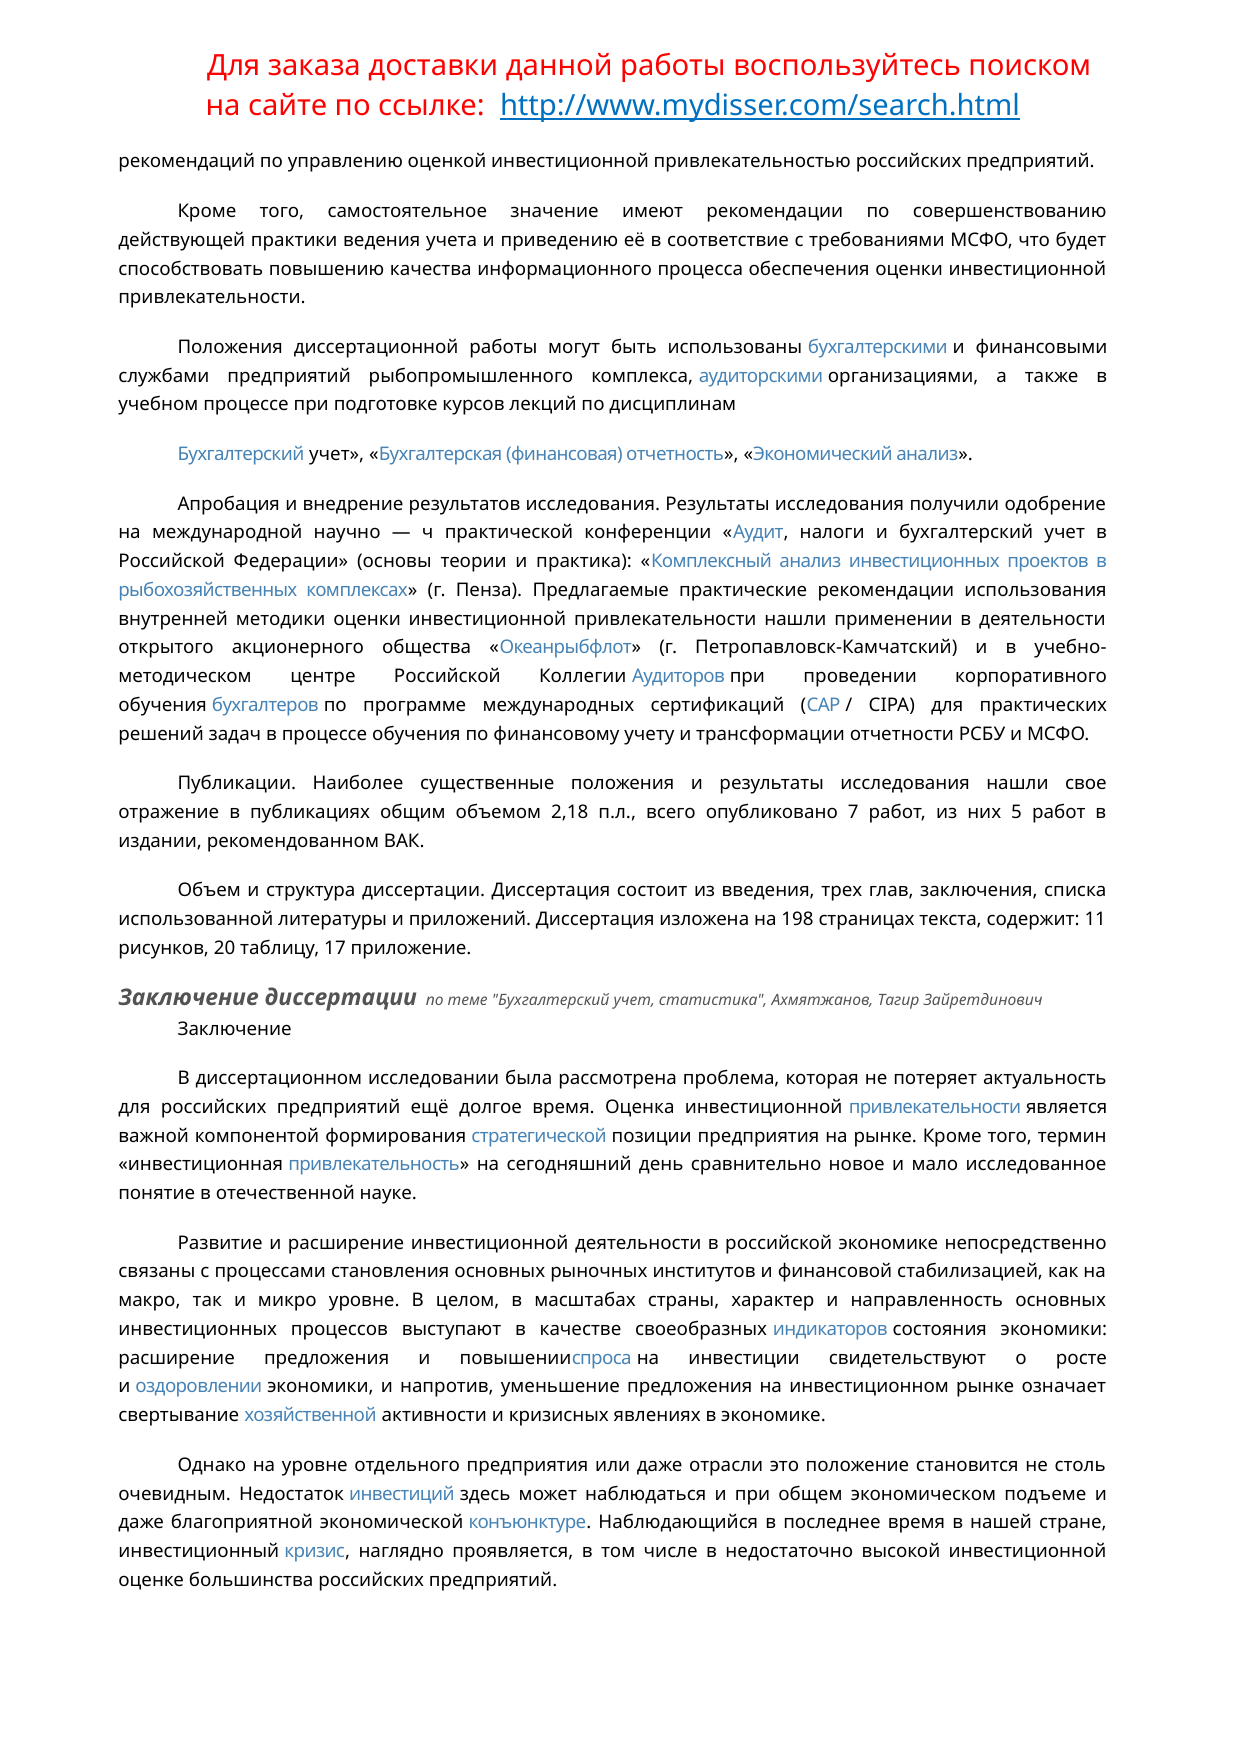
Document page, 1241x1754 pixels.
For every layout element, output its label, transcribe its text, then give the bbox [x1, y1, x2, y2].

subtitle Заключение диссертации по теме "Бухгалтерский учет, статистика", Ахмятжанов, Тагир Зайретдинович [118, 980, 1107, 1012]
